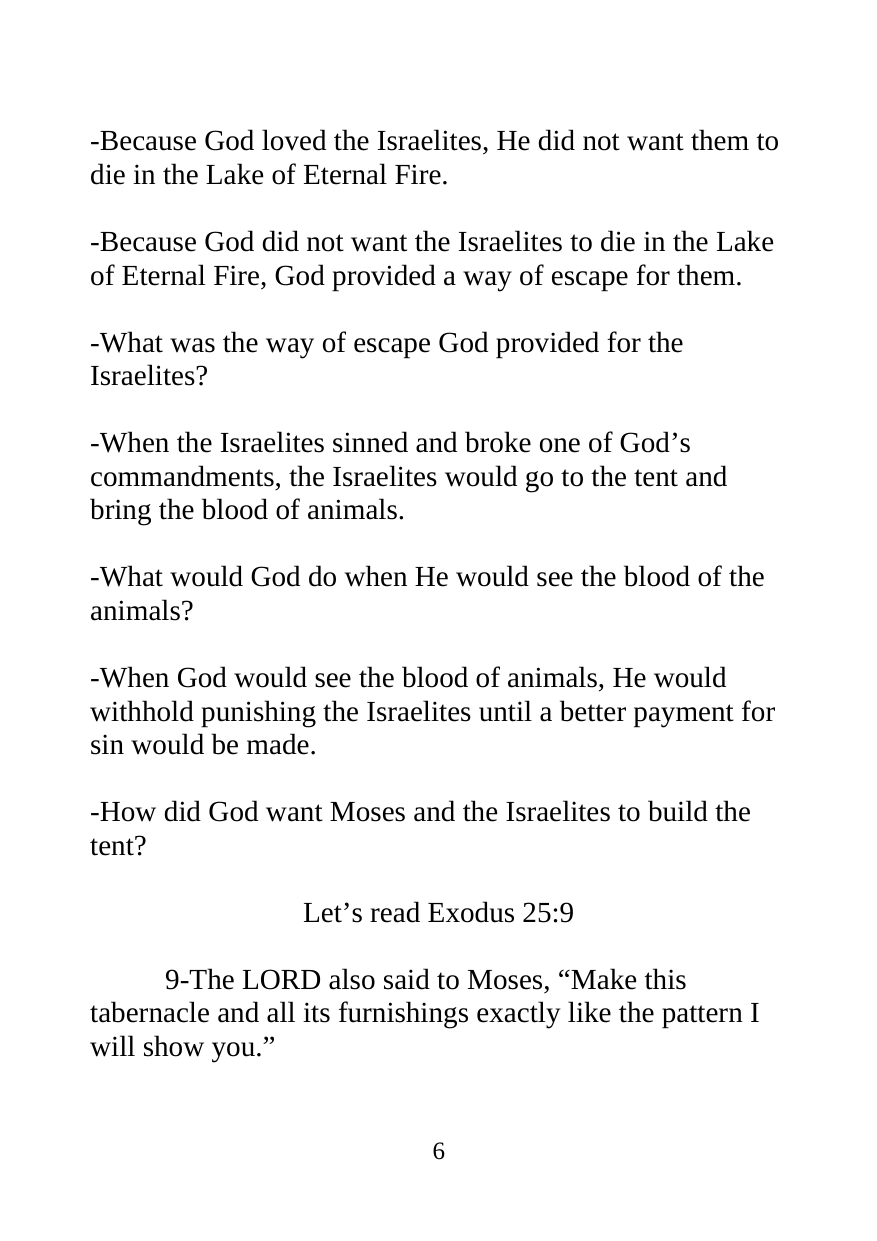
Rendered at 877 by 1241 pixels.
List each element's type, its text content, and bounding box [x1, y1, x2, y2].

text Let’s read Exodus 25:9 [90, 895, 787, 928]
text -What was the way of escape God provided for the Israelites? [90, 325, 787, 392]
text -When God would see the blood of animals, He would withhold punishing the Israelites until a better payment for sin would be made. [90, 660, 787, 761]
text -How did God want Moses and the Israelites to build the tent? [90, 794, 787, 861]
text -What would God do when He would see the blood of the animals? [90, 559, 787, 627]
text -When the Israelites sinned and broke one of God’s commandments, the Israelites would go to the tent and bring the blood of animals. [90, 425, 787, 526]
text 9-The LORD also said to Moses, “Make this tabernacle and all its furnishings exactly like the pattern I will show you.” [90, 962, 787, 1063]
text -Because God did not want the Israelites to die in the Lake of Eternal Fire, God provided a way of escape for them. [90, 224, 787, 291]
text -Because God loved the Israelites, He did not want them to die in the Lake of Eternal Fire. [90, 123, 787, 191]
